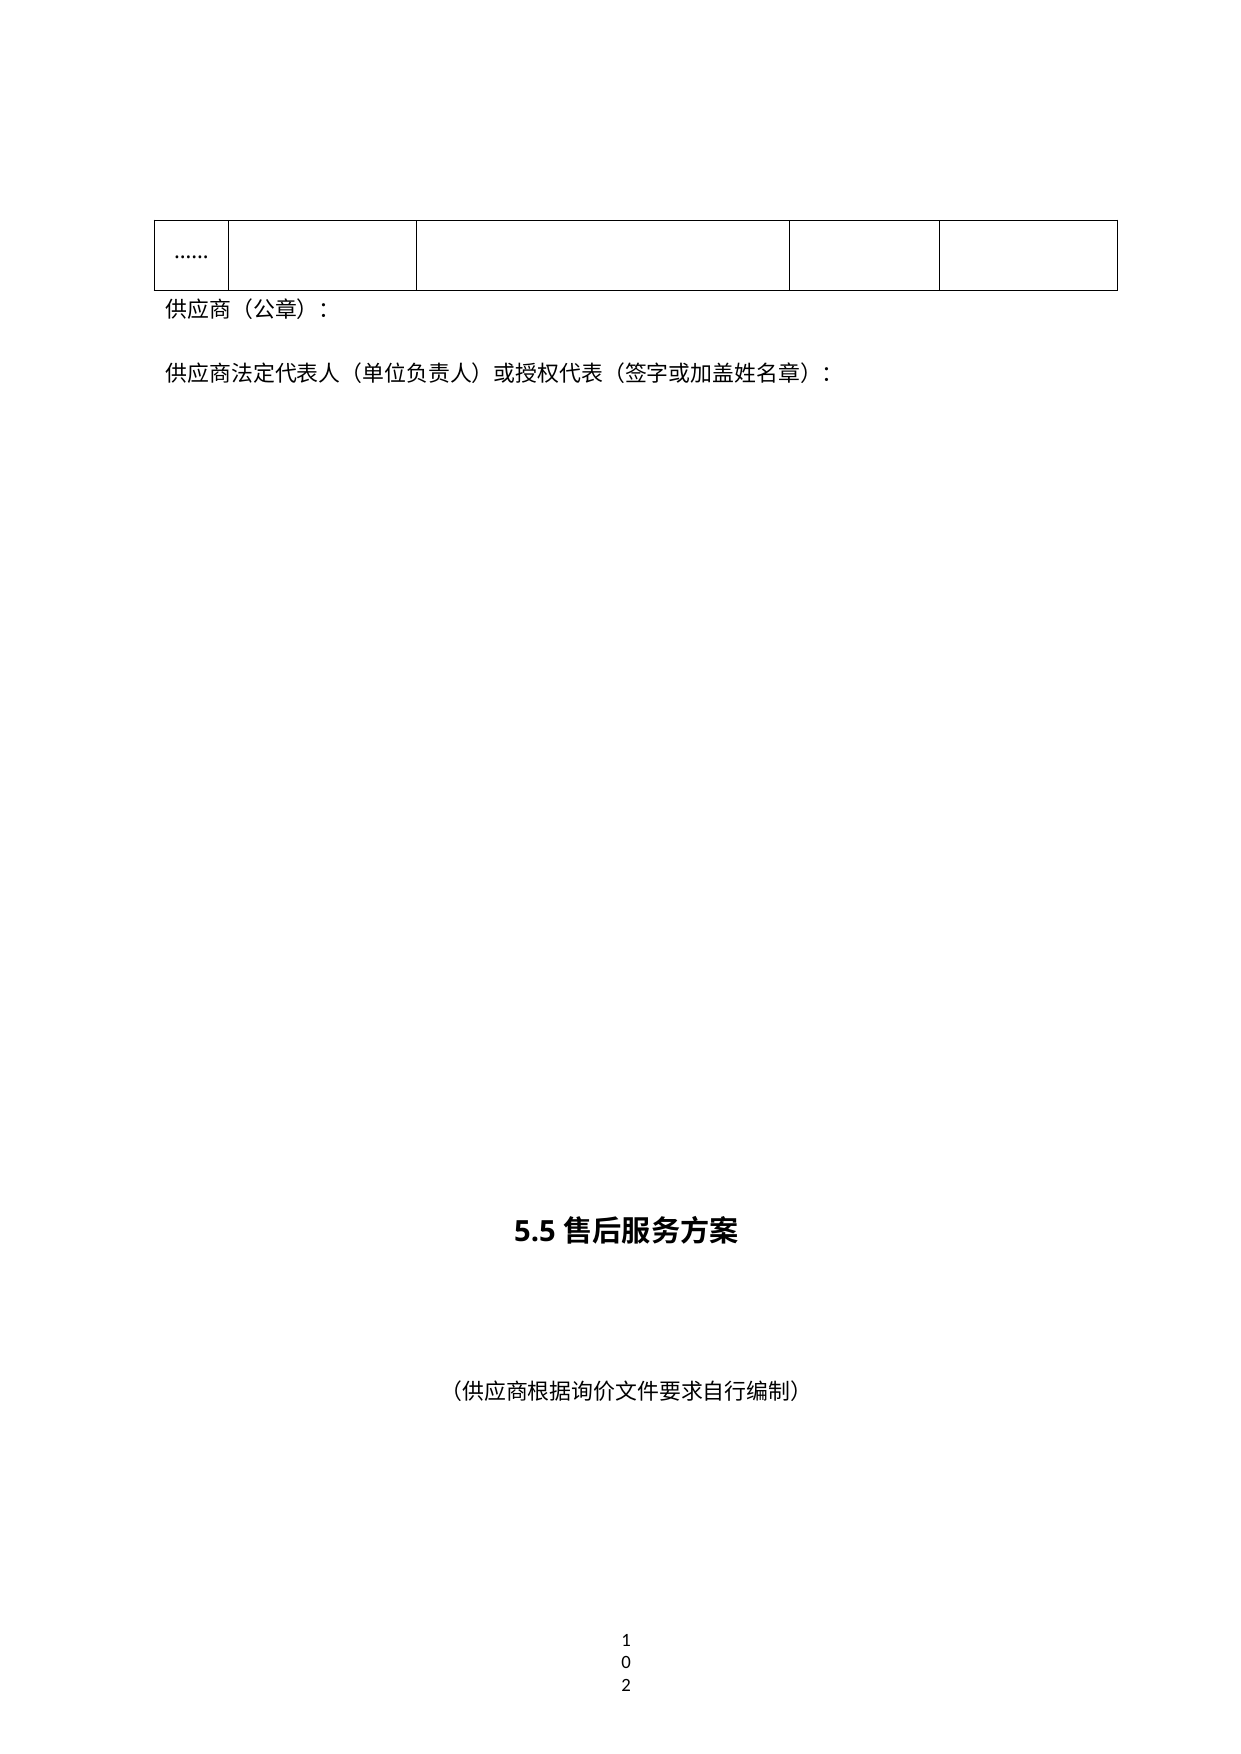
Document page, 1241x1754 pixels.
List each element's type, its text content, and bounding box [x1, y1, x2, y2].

table_cell …… [155, 221, 228, 290]
text 供应商（公章）： [165, 291, 1087, 324]
table_cell [790, 221, 939, 290]
table_cell [940, 221, 1117, 290]
table_cell [229, 221, 416, 290]
text 5.5 售后服务方案 [165, 1197, 1087, 1262]
text 供应商法定代表人（单位负责人）或授权代表（签字或加盖姓名章）： [165, 356, 1087, 388]
text （供应商根据询价文件要求自行编制） [165, 1373, 1087, 1406]
table_cell [417, 221, 789, 290]
